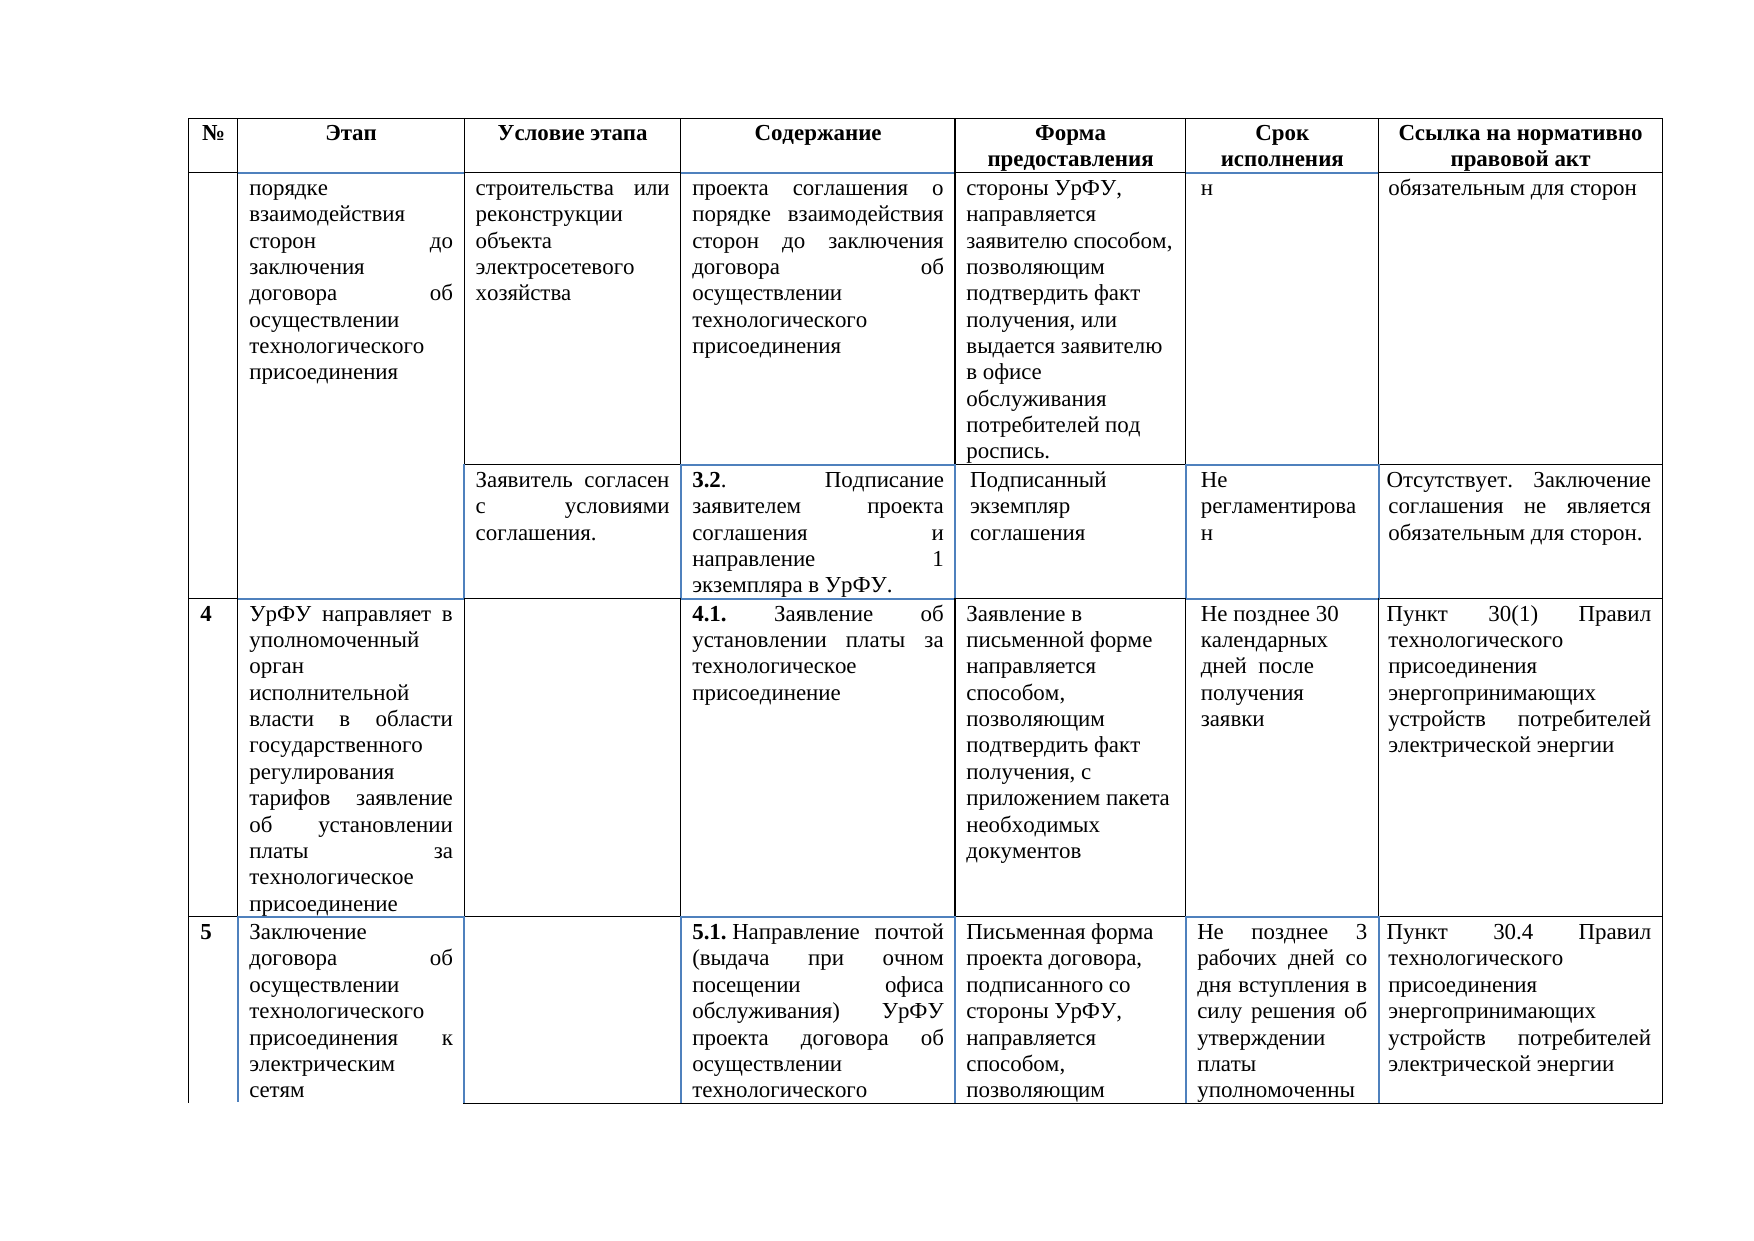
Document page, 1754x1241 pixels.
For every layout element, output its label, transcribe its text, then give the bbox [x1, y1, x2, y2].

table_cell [681, 174, 954, 464]
table_cell 4 [189, 599, 237, 916]
table_cell Отсутствует. Заключение соглашения не является обязательным для сторон. [1380, 465, 1662, 598]
table_cell Заявитель согласен с условиями соглашения. [465, 465, 680, 598]
table_cell УрФУ направляет в уполномоченный орган исполнительной власти в области государственного регулирования тарифов заявление об установлении платы за технологическое присоединение [238, 600, 464, 916]
table_header Ссылка на нормативно правовой акт [1379, 119, 1662, 172]
table_header Форма предоставления [956, 119, 1185, 172]
table_cell Не регламентирован [1187, 466, 1378, 598]
table_header № [189, 119, 237, 172]
table_cell Подписанный экземпляр соглашения [956, 465, 1185, 598]
table_cell [465, 917, 680, 1103]
table_header Срок исполнения [1186, 119, 1378, 172]
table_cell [1379, 173, 1662, 464]
table_header Этап [238, 119, 464, 172]
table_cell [956, 173, 1185, 464]
table_cell [465, 599, 680, 916]
table_cell Не позднее 30 календарных дней после получения заявки [1186, 600, 1378, 916]
table_cell Не регламентирован [1186, 174, 1378, 464]
table_header Содержание [681, 119, 954, 172]
table_cell 5 [189, 917, 238, 1103]
table_cell 3.2. Подписание заявителем проекта соглашения и направление 1 экземпляра в УрФУ. [682, 466, 954, 598]
table_cell 3 [189, 173, 237, 598]
table_header Условие этапа [465, 119, 680, 172]
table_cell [465, 173, 680, 464]
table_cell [238, 918, 463, 1103]
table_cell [1380, 917, 1662, 1103]
table_cell Заявление в письменной форме направляется способом, позволяющим подтвердить факт получения, с приложением пакета необходимых документов [956, 599, 1185, 916]
table_cell 4.1. Заявление об установлении платы за технологическое присоединение [681, 600, 954, 916]
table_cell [238, 174, 464, 598]
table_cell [956, 917, 1185, 1103]
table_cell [1187, 918, 1378, 1103]
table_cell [682, 918, 954, 1103]
table_cell Пункт 30(1) Правил технологического присоединения энергопринимающих устройств потребителей электрической энергии [1379, 599, 1662, 916]
